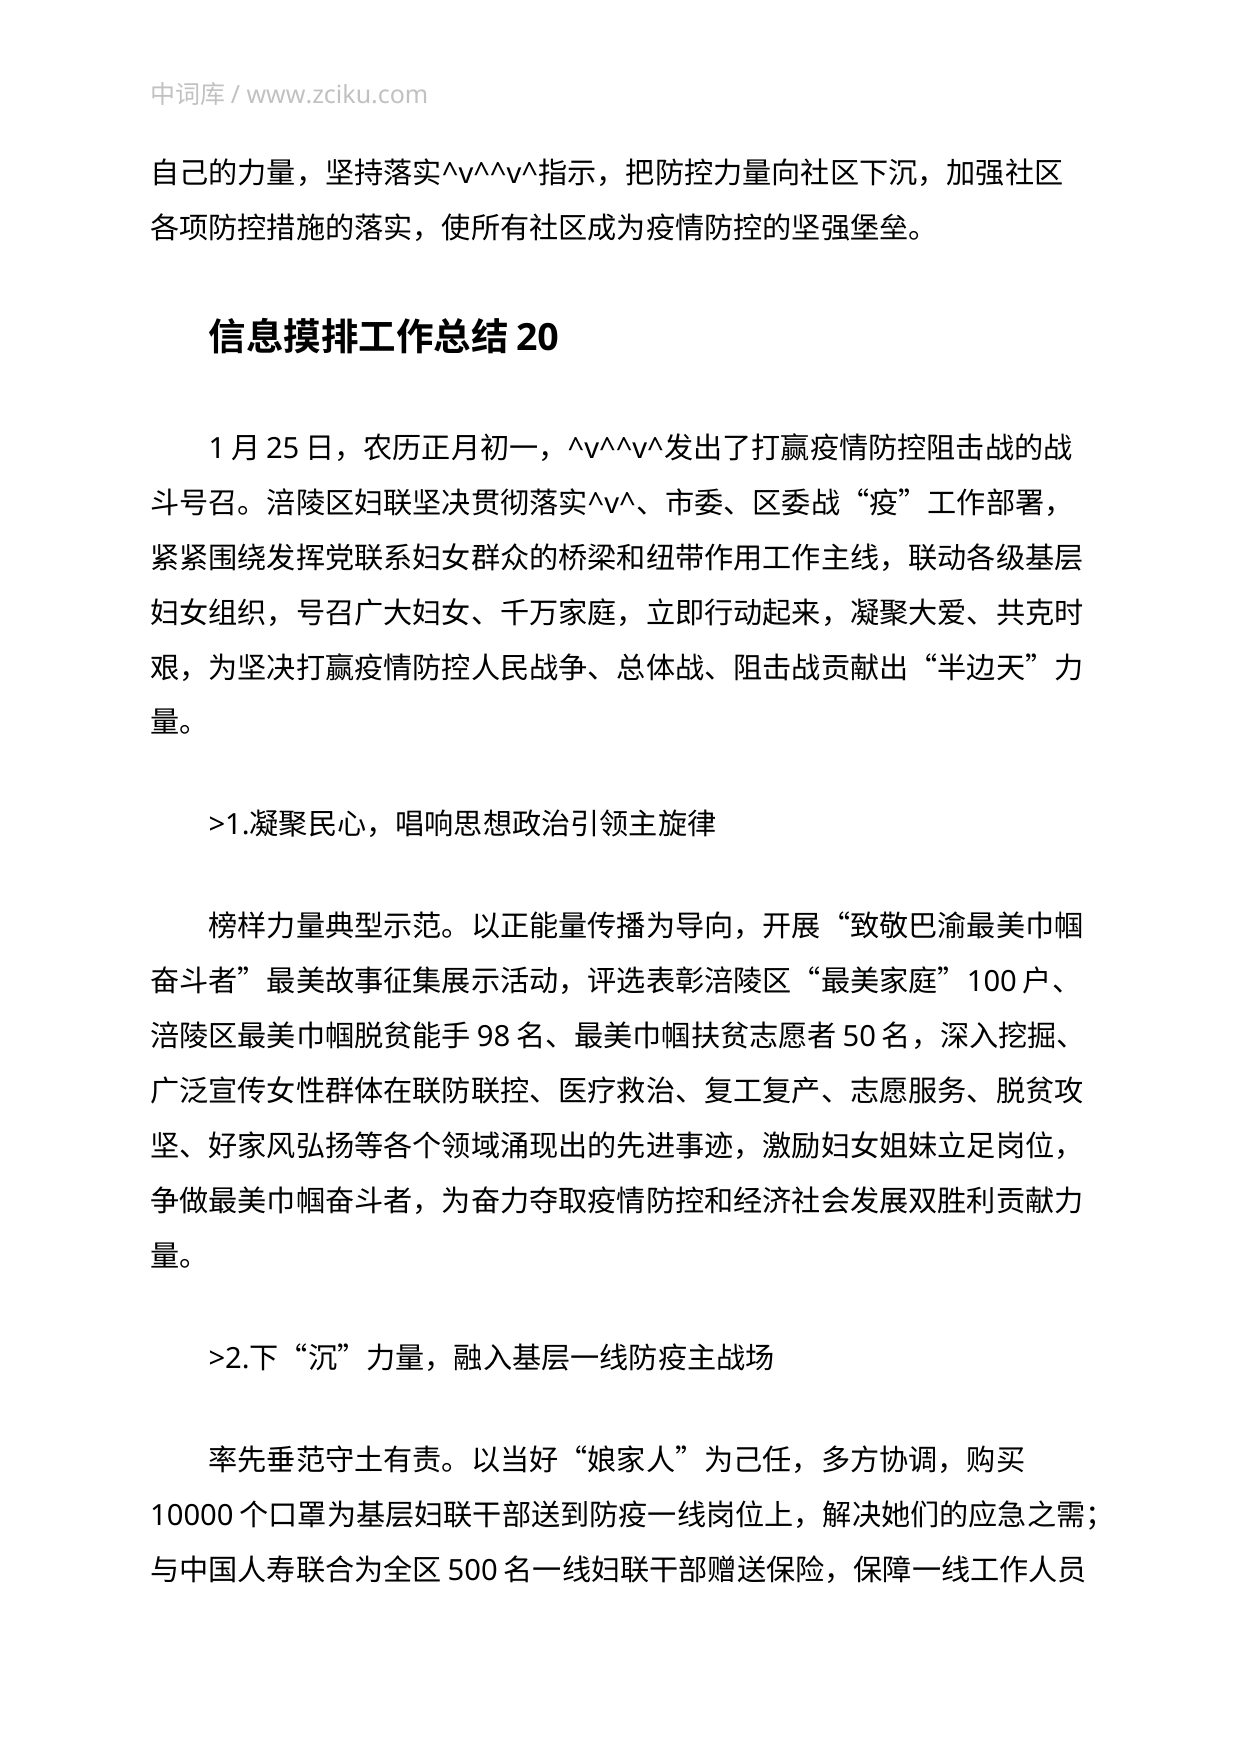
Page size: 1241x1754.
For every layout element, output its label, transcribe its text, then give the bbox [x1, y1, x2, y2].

text >2.下“沉”力量，融入基层一线防疫主战场 [150, 1334, 1090, 1377]
text 榜样力量典型示范。以正能量传播为导向，开展“致敬巴渝最美巾帼奋斗者”最美故事征集展示活动，评选表彰涪陵区“最美家庭”100户、涪陵区最美巾帼脱贫能手98名、最美巾帼扶贫志愿者50名，深入挖掘、广泛宣传女性群体在联防联控、医疗救治、复工复产、志愿服务、脱贫攻坚、好家风弘扬等各个领域涌现出的先进事迹，激励妇女姐妹立足岗位，争做最美巾帼奋斗者，为奋力夺取疫情防控和经济社会发展双胜利贡献力量。 [150, 903, 1090, 1275]
text >1.凝聚民心，唱响思想政治引领主旋律 [150, 801, 1090, 843]
text 1月25日，农历正月初一，^v^^v^发出了打赢疫情防控阻击战的战斗号召。涪陵区妇联坚决贯彻落实^v^、市委、区委战“疫”工作部署，紧紧围绕发挥党联系妇女群众的桥梁和纽带作用工作主线，联动各级基层妇女组织，号召广大妇女、千万家庭，立即行动起来，凝聚大爱、共克时艰，为坚决打赢疫情防控人民战争、总体战、阻击战贡献出“半边天”力量。 [150, 424, 1090, 741]
text 信息摸排工作总结20 [150, 307, 1090, 361]
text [150, 1436, 1090, 1588]
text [150, 150, 1090, 247]
